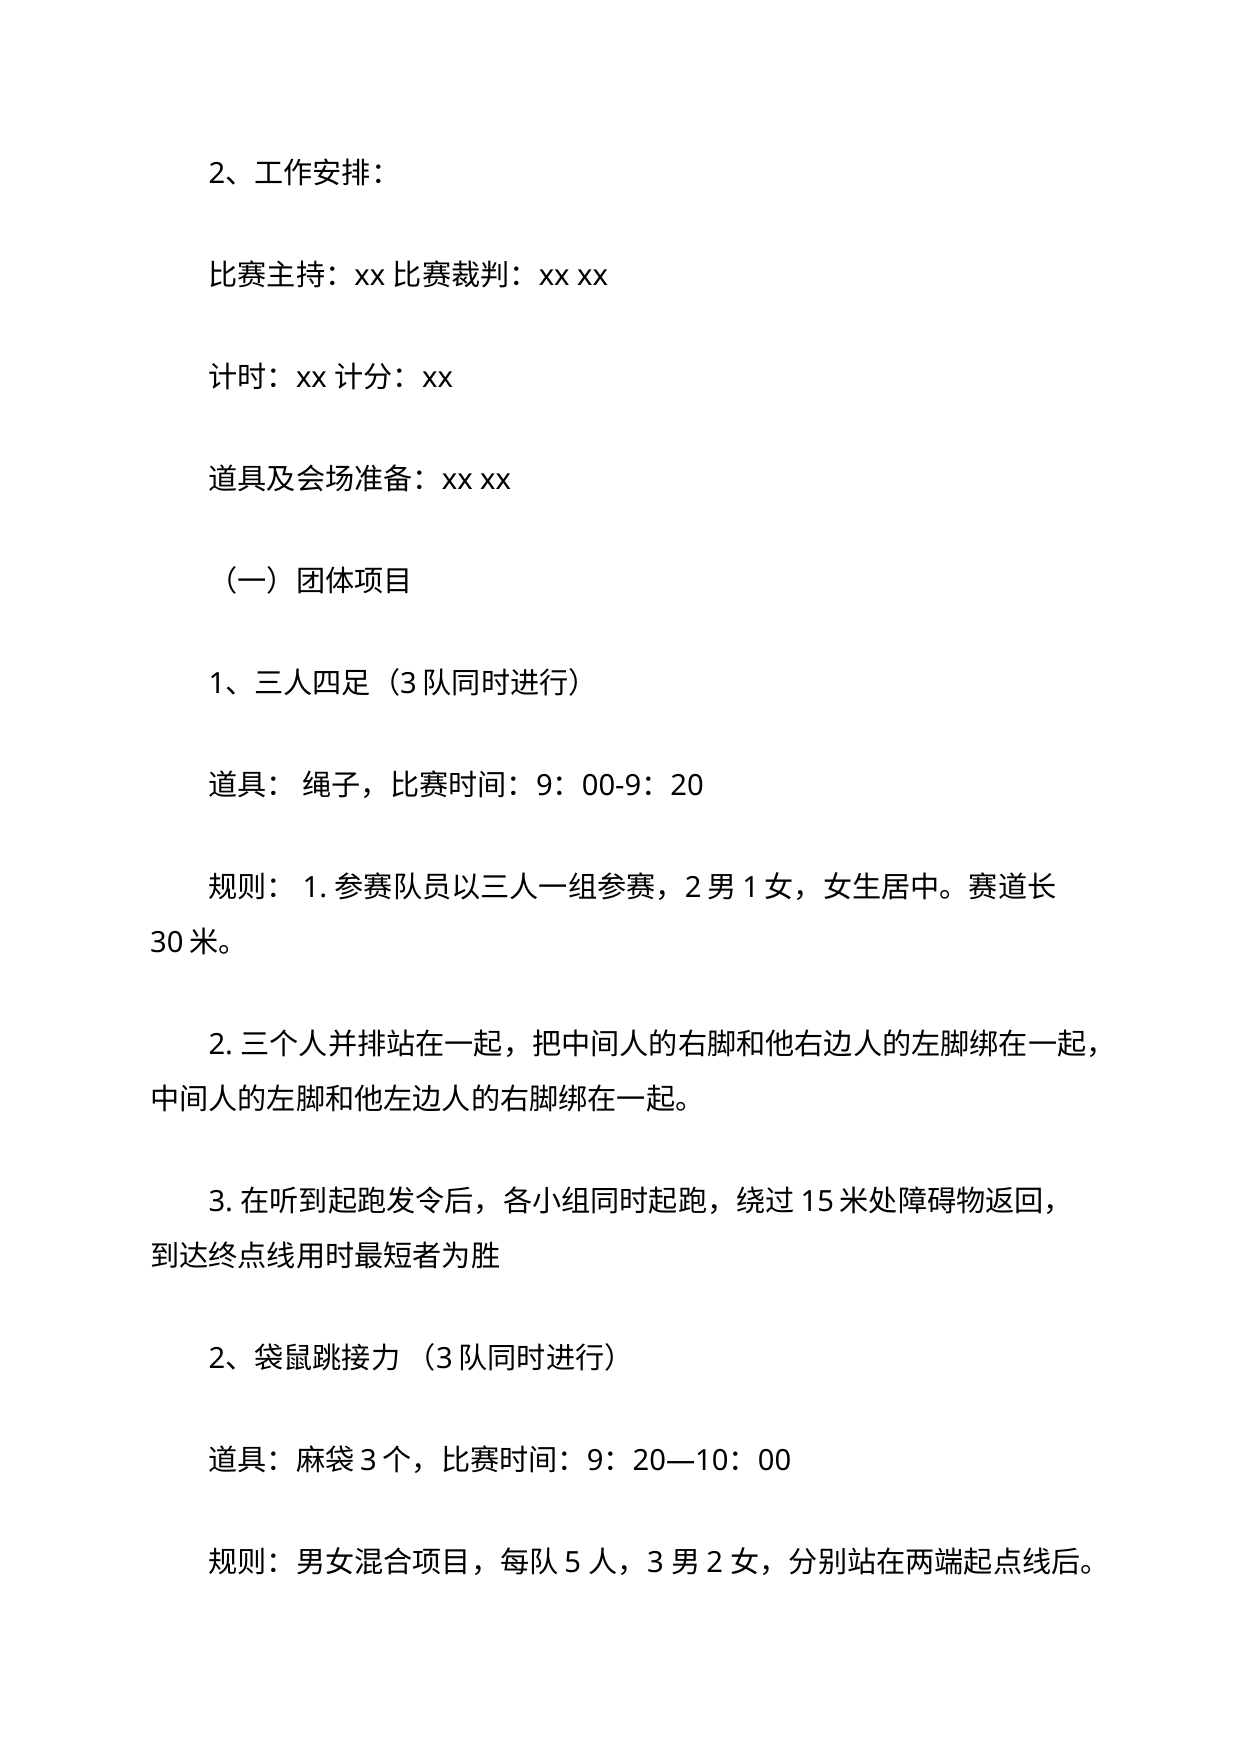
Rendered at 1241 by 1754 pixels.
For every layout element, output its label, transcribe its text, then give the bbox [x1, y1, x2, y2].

text 计时：xx 计分：xx [150, 354, 1090, 396]
text 规则： 1. 参赛队员以三人一组参赛，2男1女，女生居中。赛道长30米。 [150, 864, 1090, 961]
text 2. 三个人并排站在一起，把中间人的右脚和他右边人的左脚绑在一起，中间人的左脚和他左边人的右脚绑在一起。 [150, 1021, 1090, 1118]
text 1、三人四足（3队同时进行） [150, 660, 1090, 702]
text 比赛主持：xx 比赛裁判：xx xx [150, 252, 1090, 294]
text 道具： 绳子，比赛时间：9：00-9：20 [150, 762, 1090, 804]
text 2、工作安排： [150, 150, 1090, 192]
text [150, 1538, 1090, 1581]
text 道具：麻袋3个，比赛时间：9：20—10：00 [150, 1436, 1090, 1478]
text 3. 在听到起跑发令后，各小组同时起跑，绕过15米处障碍物返回，到达终点线用时最短者为胜 [150, 1177, 1090, 1275]
text 2、袋鼠跳接力 （3队同时进行） [150, 1334, 1090, 1377]
text 道具及会场准备：xx xx [150, 456, 1090, 498]
text （一）团体项目 [150, 558, 1090, 600]
